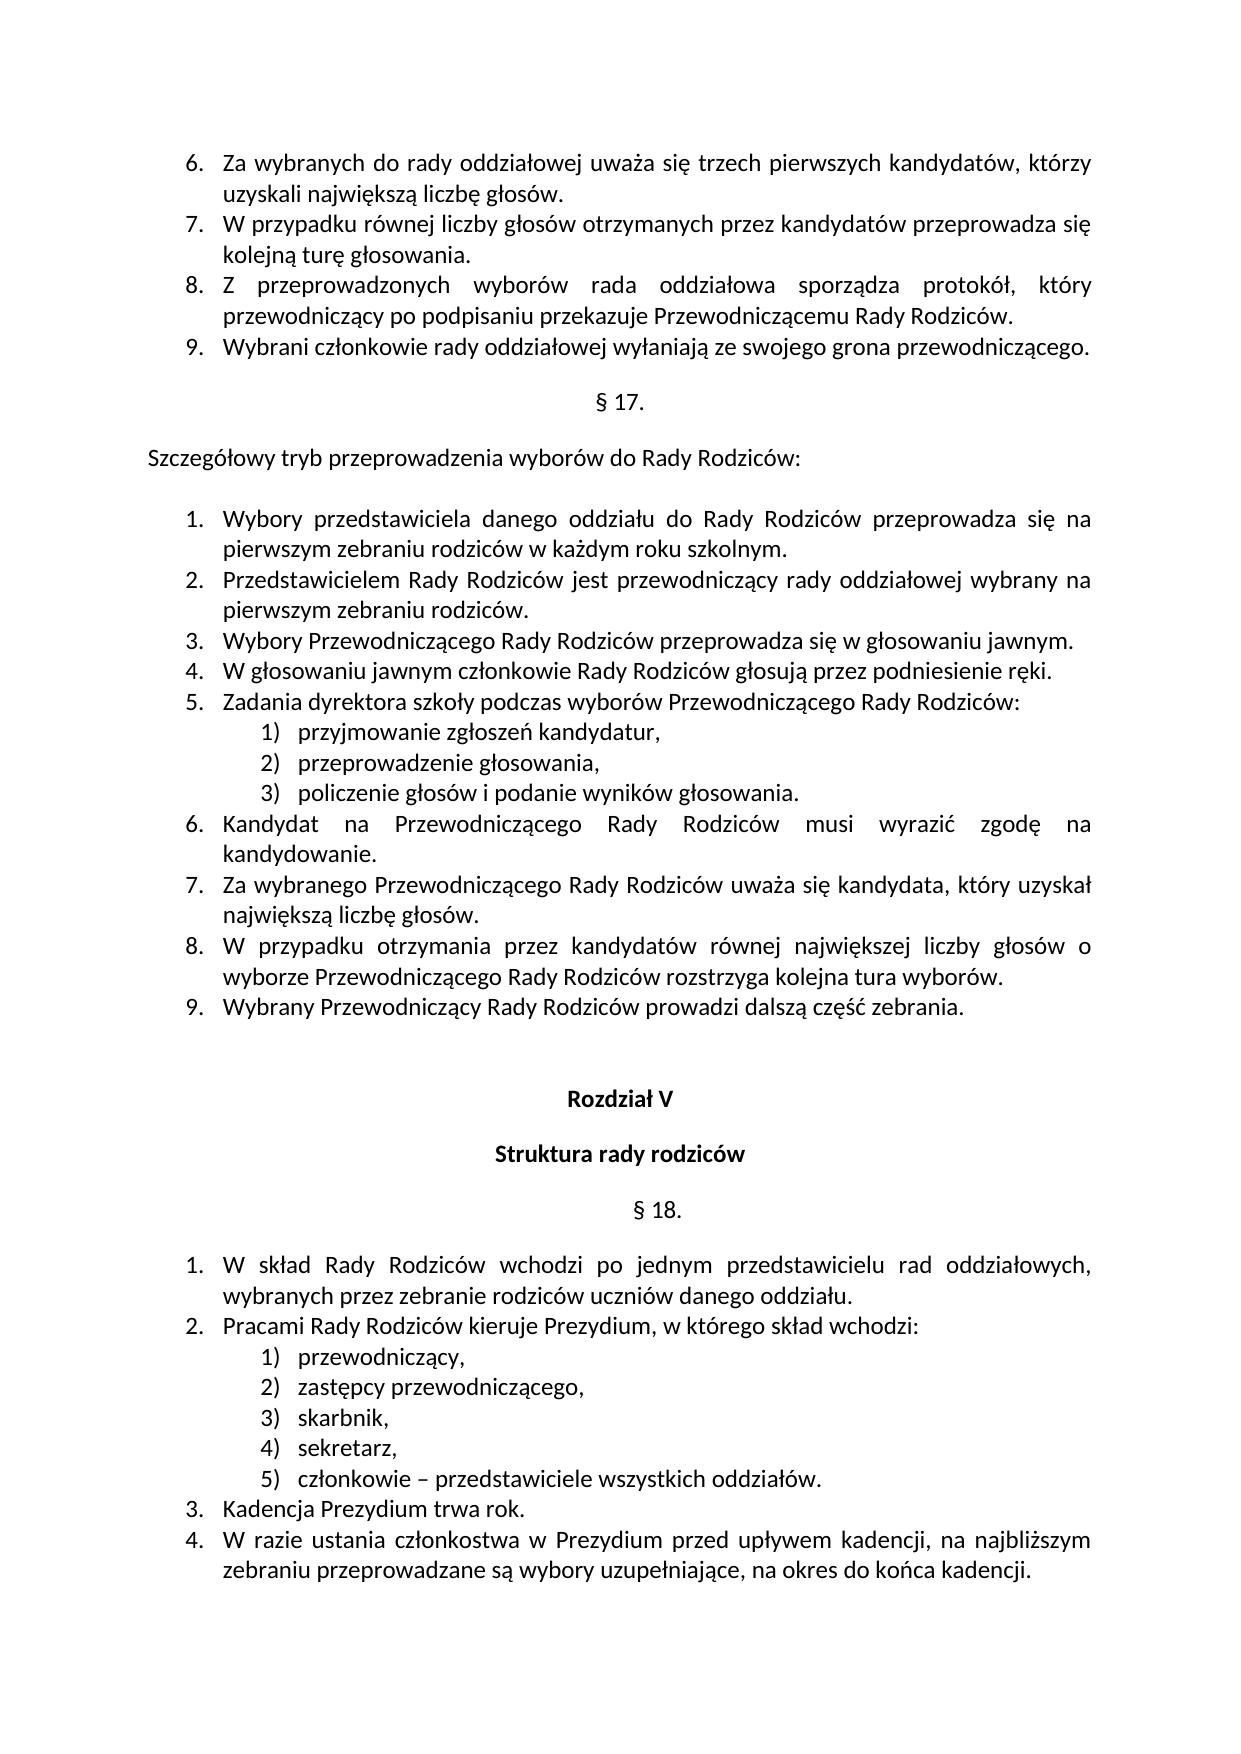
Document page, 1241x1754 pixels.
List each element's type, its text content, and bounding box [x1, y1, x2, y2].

list W przypadku otrzymania przez kandydatów równej największej liczby głosów o wyborze Przewodniczącego Rady Rodziców rozstrzyga kolejna tura wyborów. [185, 930, 1093, 991]
list przewodniczący, [260, 1341, 1093, 1371]
list Za wybranych do rady oddziałowej uważa się trzech pierwszych kandydatów, którzy uzyskali największą liczbę głosów. [185, 148, 1093, 209]
text Rozdział V [148, 1083, 1093, 1113]
list W głosowaniu jawnym członkowie Rady Rodziców głosują przez podniesienie ręki. [185, 655, 1093, 686]
list Kandydat na Przewodniczącego Rady Rodziców musi wyrazić zgodę na kandydowanie. [185, 808, 1093, 869]
list Przedstawicielem Rady Rodziców jest przewodniczący rady oddziałowej wybrany na pierwszym zebraniu rodziców. [185, 564, 1093, 625]
list zastępcy przewodniczącego, [260, 1371, 1093, 1402]
list sekretarz, [260, 1432, 1093, 1463]
text Struktura rady rodziców [148, 1138, 1093, 1169]
text § 17. [148, 386, 1093, 417]
list Wybory Przewodniczącego Rady Rodziców przeprowadza się w głosowaniu jawnym. [185, 625, 1093, 655]
list członkowie – przedstawiciele wszystkich oddziałów. [260, 1463, 1093, 1493]
list przyjmowanie zgłoszeń kandydatur, [260, 716, 1093, 747]
list W przypadku równej liczby głosów otrzymanych przez kandydatów przeprowadza się kolejną turę głosowania. [185, 209, 1093, 270]
list przeprowadzenie głosowania, [260, 747, 1093, 777]
list Wybory przedstawiciela danego oddziału do Rady Rodziców przeprowadza się na pierwszym zebraniu rodziców w każdym roku szkolnym. [185, 503, 1093, 564]
list Za wybranego Przewodniczącego Rady Rodziców uważa się kandydata, który uzyskał największą liczbę głosów. [185, 869, 1093, 930]
list Pracami Rady Rodziców kieruje Prezydium, w którego skład wchodzi: [185, 1310, 1093, 1341]
list W skład Rady Rodziców wchodzi po jednym przedstawicielu rad oddziałowych, wybranych przez zebranie rodziców uczniów danego oddziału. [185, 1249, 1093, 1310]
list Wybrani członkowie rady oddziałowej wyłaniają ze swojego grona przewodniczącego. [185, 331, 1093, 361]
text Szczegółowy tryb przeprowadzenia wyborów do Rady Rodziców: [148, 442, 1093, 472]
list policzenie głosów i podanie wyników głosowania. [260, 777, 1093, 808]
list Z przeprowadzonych wyborów rada oddziałowa sporządza protokół, który przewodniczący po podpisaniu przekazuje Przewodniczącemu Rady Rodziców. [185, 270, 1093, 331]
list Zadania dyrektora szkoły podczas wyborów Przewodniczącego Rady Rodziców: [185, 686, 1093, 716]
list Wybrany Przewodniczący Rady Rodziców prowadzi dalszą część zebrania. [185, 991, 1093, 1022]
list Kadencja Prezydium trwa rok. [185, 1493, 1093, 1524]
list skarbnik, [260, 1402, 1093, 1432]
text § 18. [223, 1194, 1093, 1224]
list W razie ustania członkostwa w Prezydium przed upływem kadencji, na najbliższym zebraniu przeprowadzane są wybory uzupełniające, na okres do końca kadencji. [185, 1524, 1093, 1585]
